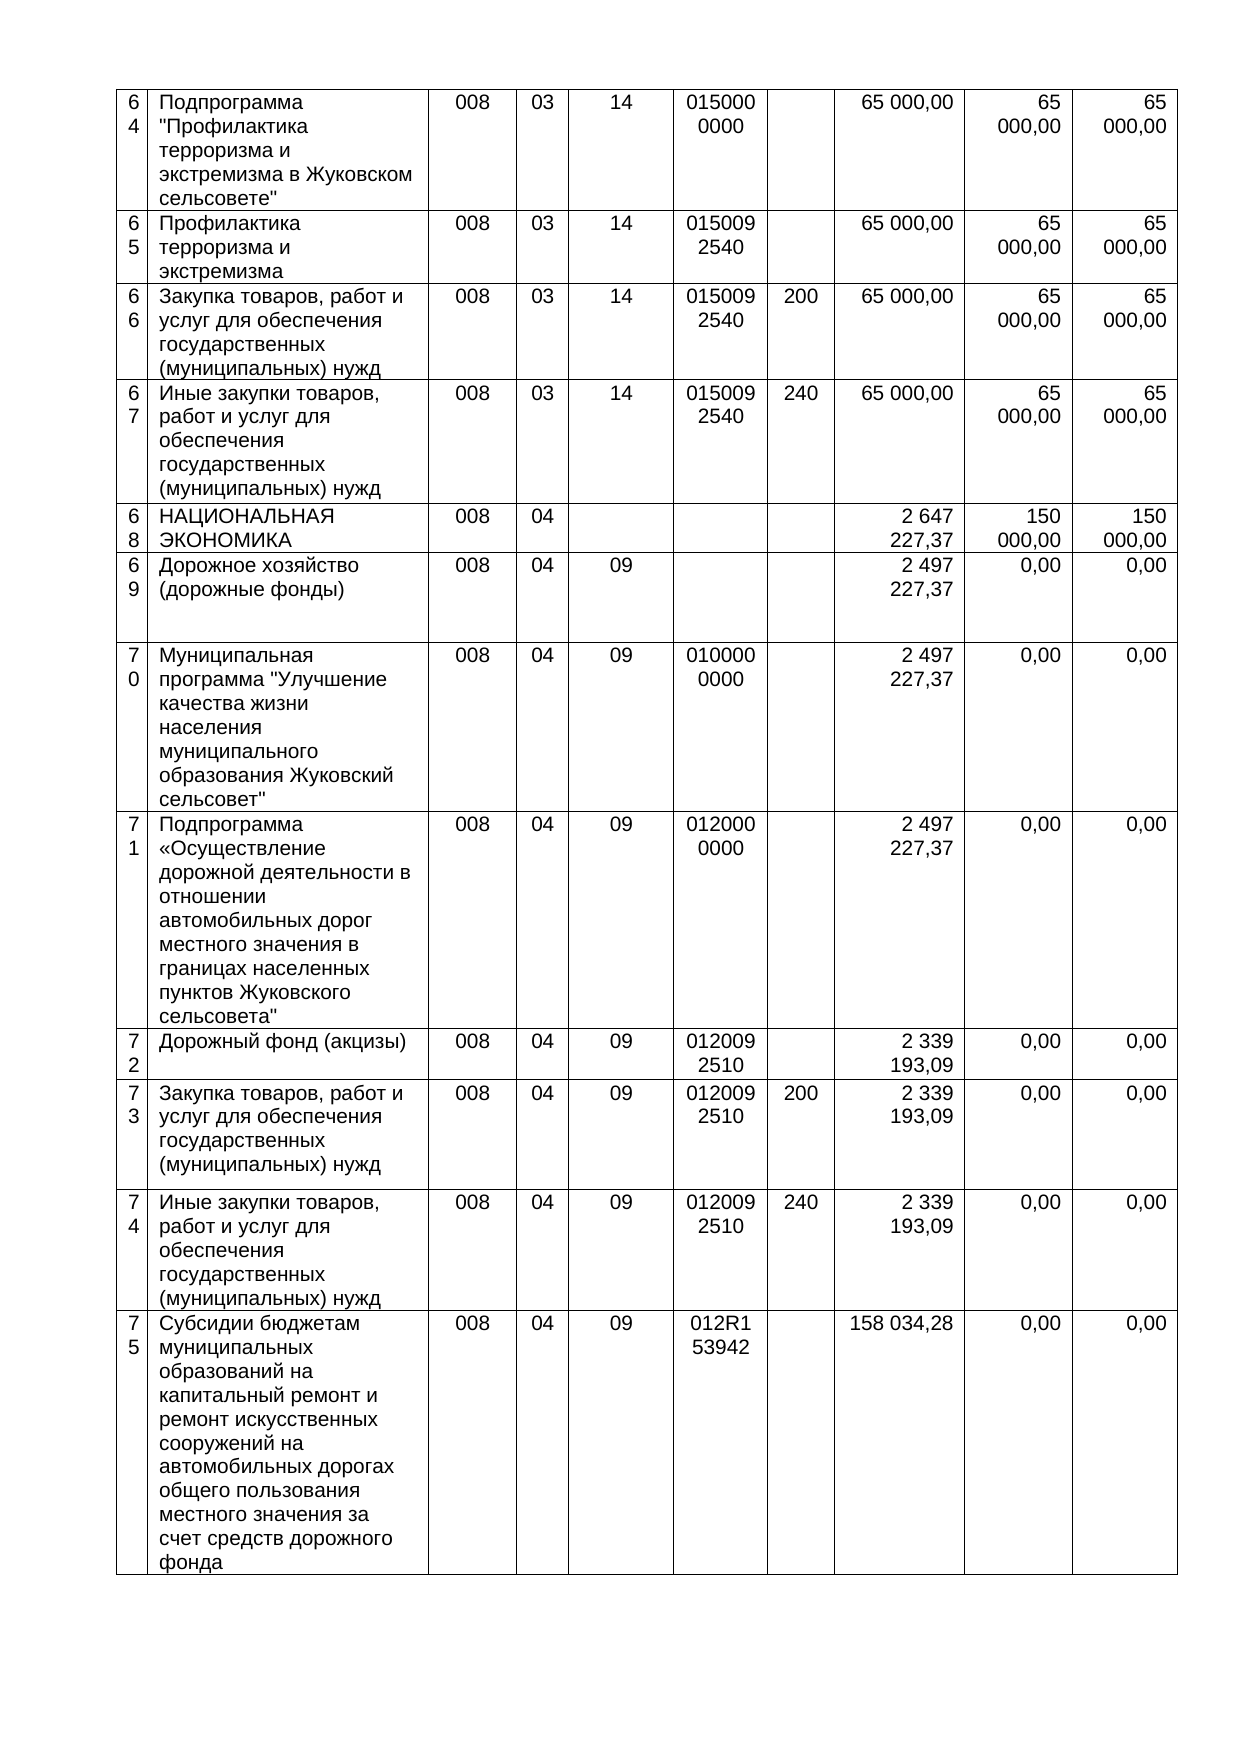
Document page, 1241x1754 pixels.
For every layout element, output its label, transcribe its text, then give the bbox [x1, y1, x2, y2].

table_cell 65 000,00 [835, 211, 964, 282]
table_cell 008 [429, 504, 516, 552]
table_cell 0150092540 [674, 211, 767, 282]
table_cell 240 [768, 380, 834, 503]
table_cell 2 339 193,09 [835, 1080, 964, 1189]
table_cell 0,00 [965, 643, 1072, 811]
table_cell 0,00 [965, 812, 1072, 1028]
table_cell 0,00 [1073, 553, 1177, 642]
table_cell [768, 643, 834, 811]
table_cell 04 [517, 1311, 568, 1574]
table_cell 04 [517, 1029, 568, 1079]
table_cell 200 [768, 1080, 834, 1189]
table_cell Иные закупки товаров, работ и услуг для обеспечения государственных (муниципальных) нужд [148, 380, 428, 503]
table_cell 2 497 227,37 [835, 812, 964, 1028]
table_cell 73 [117, 1080, 147, 1189]
table_cell 03 [517, 380, 568, 503]
table_cell 0,00 [965, 553, 1072, 642]
table_cell 0,00 [965, 1029, 1072, 1079]
table_cell 09 [569, 1190, 673, 1309]
table_cell 68 [117, 504, 147, 552]
table_cell 65 000,00 [965, 284, 1072, 379]
table_cell 008 [429, 1190, 516, 1309]
table_cell 0,00 [1073, 1029, 1177, 1079]
table_cell 012R153942 [674, 1311, 767, 1574]
table_cell 04 [517, 504, 568, 552]
table_cell Иные закупки товаров, работ и услуг для обеспечения государственных (муниципальных) нужд [148, 1190, 428, 1309]
table_cell 2 497 227,37 [835, 553, 964, 642]
table_cell 65 000,00 [1073, 380, 1177, 503]
table_cell 04 [517, 643, 568, 811]
table_cell 008 [429, 812, 516, 1028]
table_cell 0120092510 [674, 1029, 767, 1079]
table_cell 008 [429, 211, 516, 282]
table_cell Муниципальная программа "Улучшение качества жизни населения муниципального образования Жуковский сельсовет" [148, 643, 428, 811]
table_cell [674, 504, 767, 552]
table_cell НАЦИОНАЛЬНАЯ ЭКОНОМИКА [148, 504, 428, 552]
table_cell 008 [429, 643, 516, 811]
table_cell 008 [429, 284, 516, 379]
table_cell 14 [569, 380, 673, 503]
table_cell 75 [117, 1311, 147, 1574]
table_cell [768, 1029, 834, 1079]
table_cell 14 [569, 211, 673, 282]
table_cell 04 [517, 812, 568, 1028]
table_cell 72 [117, 1029, 147, 1079]
table_cell 03 [517, 284, 568, 379]
table_cell 0120000000 [674, 812, 767, 1028]
table_cell 09 [569, 643, 673, 811]
table_cell Закупка товаров, работ и услуг для обеспечения государственных (муниципальных) нужд [148, 1080, 428, 1189]
table_cell 65 000,00 [1073, 284, 1177, 379]
table_cell 65 000,00 [965, 211, 1072, 282]
table_cell Дорожный фонд (акцизы) [148, 1029, 428, 1079]
table_cell Подпрограмма «Осуществление дорожной деятельности в отношении автомобильных дорог местного значения в границах населенных пунктов Жуковского сельсовета" [148, 812, 428, 1028]
table_cell 14 [569, 284, 673, 379]
table_cell 66 [117, 284, 147, 379]
table_cell 09 [569, 1080, 673, 1189]
table_cell 0,00 [1073, 1080, 1177, 1189]
table_cell 008 [429, 1311, 516, 1574]
table_cell 0120092510 [674, 1080, 767, 1189]
table_cell [569, 504, 673, 552]
table_cell 008 [429, 553, 516, 642]
table_cell Профилактика терроризма и экстремизма [148, 211, 428, 282]
table_cell [768, 504, 834, 552]
table_cell 09 [569, 553, 673, 642]
table_cell Субсидии бюджетам муниципальных образований на капитальный ремонт и ремонт искусственных сооружений на автомобильных дорогах общего пользования местного значения за счет средств дорожного фонда [148, 1311, 428, 1574]
table_cell 2 339 193,09 [835, 1190, 964, 1309]
table_cell 0,00 [965, 1190, 1072, 1309]
table_cell 2 339 193,09 [835, 1029, 964, 1079]
table_cell 70 [117, 643, 147, 811]
table_cell 2 497 227,37 [835, 643, 964, 811]
table_cell Закупка товаров, работ и услуг для обеспечения государственных (муниципальных) нужд [148, 284, 428, 379]
table_cell 14 [569, 90, 673, 209]
table_cell [768, 90, 834, 209]
table_cell Подпрограмма "Профилактика терроризма и экстремизма в Жуковском сельсовете" [148, 90, 428, 209]
table_cell 008 [429, 1029, 516, 1079]
table_cell 008 [429, 1080, 516, 1189]
table_cell 158 034,28 [835, 1311, 964, 1574]
table_cell 09 [569, 812, 673, 1028]
table_cell 65 000,00 [835, 380, 964, 503]
table_cell [768, 812, 834, 1028]
table_cell 0,00 [1073, 812, 1177, 1028]
table_cell 0120092510 [674, 1190, 767, 1309]
table_cell 09 [569, 1029, 673, 1079]
table_cell 0,00 [965, 1080, 1072, 1189]
table_cell [768, 1311, 834, 1574]
table_cell 2 647 227,37 [835, 504, 964, 552]
table_cell [768, 553, 834, 642]
table_cell 200 [768, 284, 834, 379]
table_cell 74 [117, 1190, 147, 1309]
table_cell 150 000,00 [965, 504, 1072, 552]
table_cell 0150000000 [674, 90, 767, 209]
table_cell 0,00 [1073, 643, 1177, 811]
table_cell 65 000,00 [1073, 90, 1177, 209]
table_cell 0,00 [965, 1311, 1072, 1574]
table_cell 0150092540 [674, 284, 767, 379]
table_cell 71 [117, 812, 147, 1028]
table_cell 65 000,00 [965, 380, 1072, 503]
table_cell 0150092540 [674, 380, 767, 503]
table_cell 65 000,00 [1073, 211, 1177, 282]
table_cell 03 [517, 211, 568, 282]
table_cell 65 [117, 211, 147, 282]
table_cell [674, 553, 767, 642]
table_cell 0100000000 [674, 643, 767, 811]
table_cell 240 [768, 1190, 834, 1309]
table_cell 04 [517, 1080, 568, 1189]
table_cell 0,00 [1073, 1190, 1177, 1309]
table_cell 64 [117, 90, 147, 209]
table_cell 65 000,00 [965, 90, 1072, 209]
table_cell 008 [429, 380, 516, 503]
table_cell 008 [429, 90, 516, 209]
table_cell 69 [117, 553, 147, 642]
table_cell 67 [117, 380, 147, 503]
table_cell 0,00 [1073, 1311, 1177, 1574]
table_cell 150 000,00 [1073, 504, 1177, 552]
table_cell 03 [517, 90, 568, 209]
table_cell 04 [517, 1190, 568, 1309]
table_cell 65 000,00 [835, 284, 964, 379]
table_cell [768, 211, 834, 282]
table_cell 04 [517, 553, 568, 642]
table_cell 09 [569, 1311, 673, 1574]
table_cell 65 000,00 [835, 90, 964, 209]
table_cell Дорожное хозяйство (дорожные фонды) [148, 553, 428, 642]
